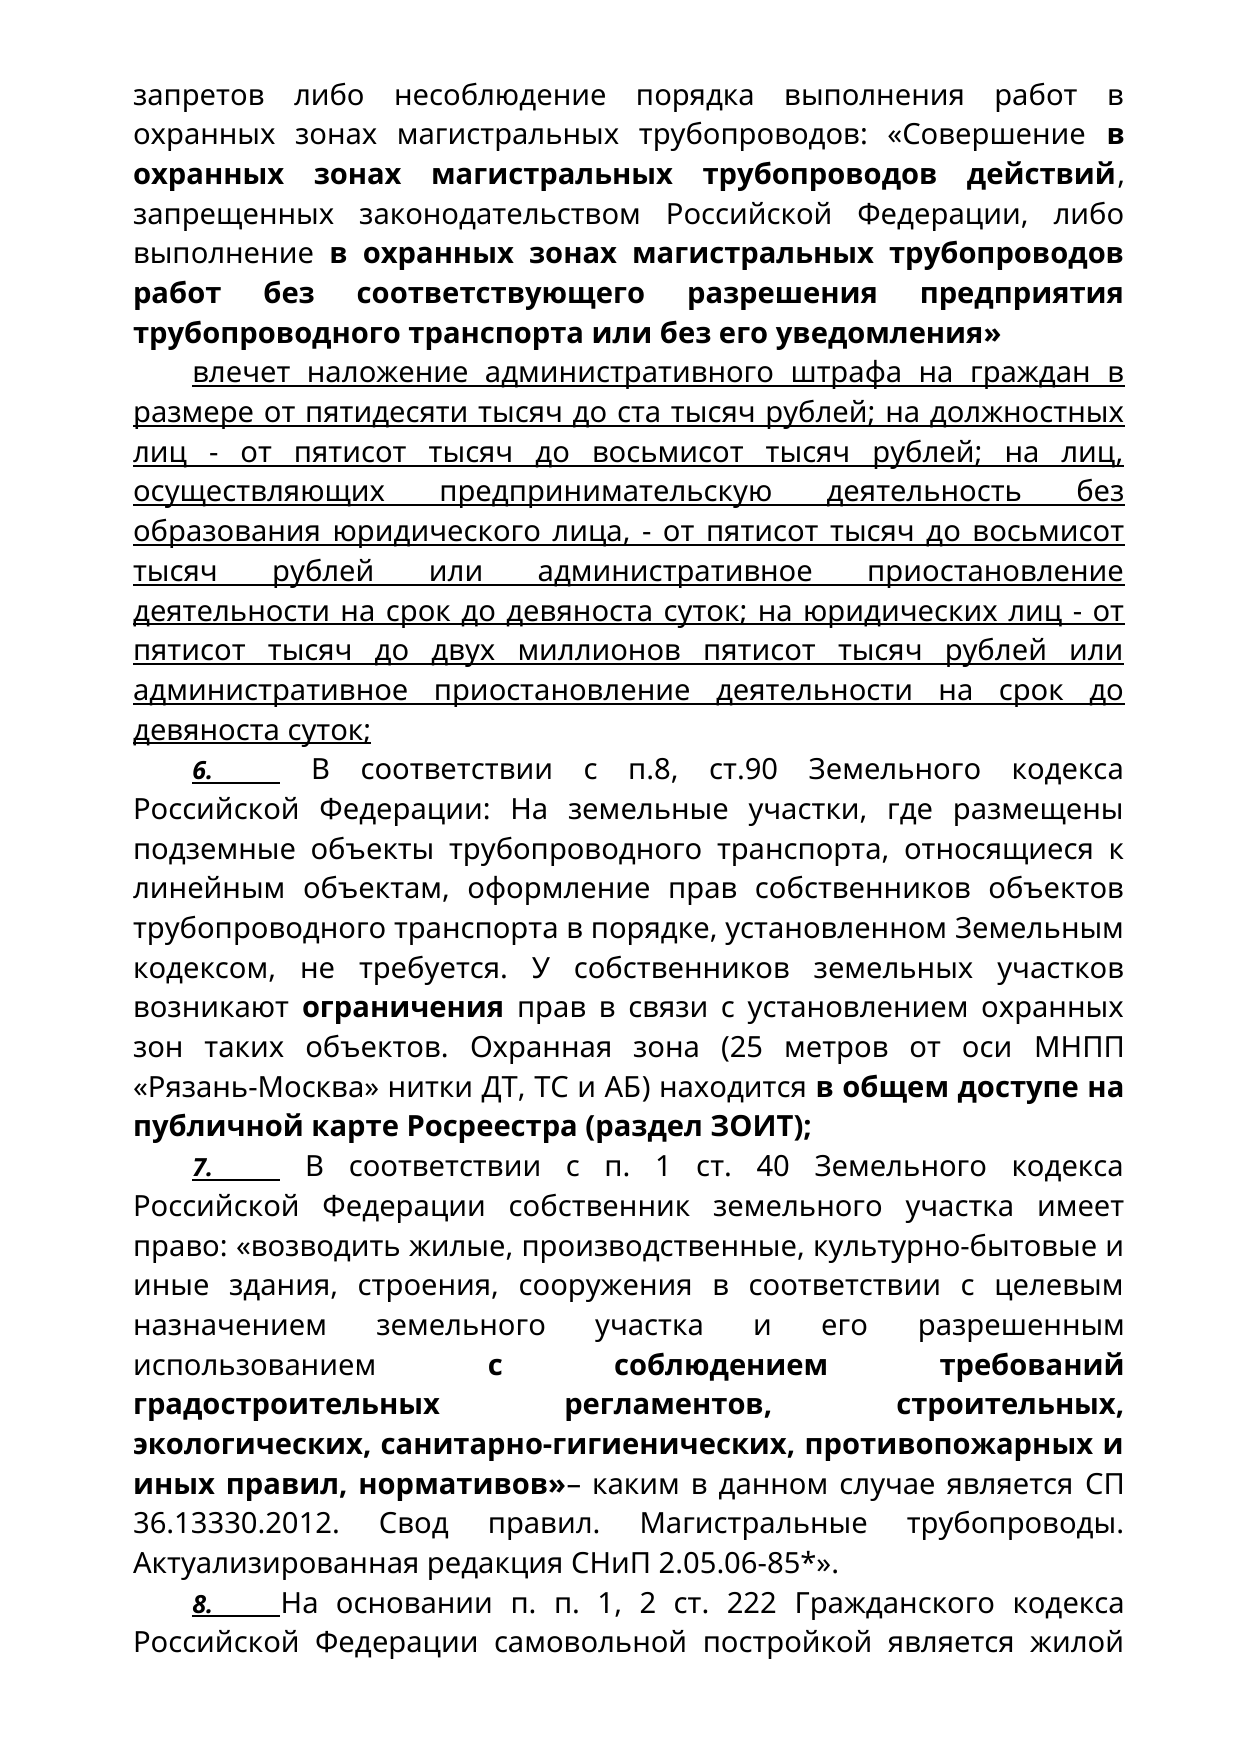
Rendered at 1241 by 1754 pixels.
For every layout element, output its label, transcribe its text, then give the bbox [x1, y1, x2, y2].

text влечет наложение административного штрафа на граждан в размере от пятидесяти тысяч до ста тысяч рублей; на должностных лиц - от пятисот тысяч до восьмисот тысяч рублей; на лиц, осуществляющих предпринимательскую деятельность без образования юридического лица, - от пятисот тысяч до восьмисот тысяч рублей или административное приостановление деятельности на срок до девяноста суток; на юридических лиц - от пятисот тысяч до двух миллионов пятисот тысяч рублей или административное приостановление деятельности на срок до девяноста суток; [133, 427, 1125, 504]
list В соответствии с п.8, ст.90 Земельного кодекса Российской Федерации: На земельные участки, где размещены подземные объекты трубопроводного транспорта, относящиеся к линейным объектам, оформление прав собственников объектов трубопроводного транспорта в порядке, установленном Земельным кодексом, не требуется. У собственников земельных участков возникают ограничения прав в связи с установлением охранных зон таких объектов. Охранная зона (25 метров от оси МНПП «Рязань-Москва» нитки ДТ, ТС и АБ) находится в общем доступе на публичной карте Росреестра (раздел ЗОИТ); [133, 748, 1125, 1145]
text влечет наложение административного штрафа на граждан в размере от пятидесяти тысяч до ста тысяч рублей; на должностных лиц - от пятисот тысяч до восьмисот тысяч рублей; на лиц, осуществляющих предпринимательскую деятельность без образования юридического лица, - от пятисот тысяч до восьмисот тысяч рублей или административное приостановление деятельности на срок до девяноста суток; на юридических лиц - от пятисот тысяч до двух миллионов пятисот тысяч рублей или административное приостановление деятельности на срок до девяноста суток; [133, 506, 1125, 544]
text влечет наложение административного штрафа на граждан в размере от пятидесяти тысяч до ста тысяч рублей; на должностных лиц - от пятисот тысяч до восьмисот тысяч рублей; на лиц, осуществляющих предпринимательскую деятельность без образования юридического лица, - от пятисот тысяч до восьмисот тысяч рублей или административное приостановление деятельности на срок до девяноста суток; на юридических лиц - от пятисот тысяч до двух миллионов пятисот тысяч рублей или административное приостановление деятельности на срок до девяноста суток; [133, 546, 1125, 584]
text влечет наложение административного штрафа на граждан в размере от пятидесяти тысяч до ста тысяч рублей; на должностных лиц - от пятисот тысяч до восьмисот тысяч рублей; на лиц, осуществляющих предпринимательскую деятельность без образования юридического лица, - от пятисот тысяч до восьмисот тысяч рублей или административное приостановление деятельности на срок до девяноста суток; на юридических лиц - от пятисот тысяч до двух миллионов пятисот тысяч рублей или административное приостановление деятельности на срок до девяноста суток; [133, 705, 1125, 748]
list В соответствии с п. 1 ст. 40 Земельного кодекса Российской Федерации собственник земельного участка имеет право: «возводить жилые, производственные, культурно-бытовые и иные здания, строения, сооружения в соответствии с целевым назначением земельного участка и его разрешенным использованием с соблюдением требований градостроительных регламентов, строительных, экологических, санитарно-гигиенических, противопожарных и иных правил, нормативов»– каким в данном случае является СП 36.13330.2012. Свод правил. Магистральные трубопроводы. Актуализированная редакция СНиП 2.05.06-85*». [133, 1145, 1125, 1582]
text влечет наложение административного штрафа на граждан в размере от пятидесяти тысяч до ста тысяч рублей; на должностных лиц - от пятисот тысяч до восьмисот тысяч рублей; на лиц, осуществляющих предпринимательскую деятельность без образования юридического лица, - от пятисот тысяч до восьмисот тысяч рублей или административное приостановление деятельности на срок до девяноста суток; на юридических лиц - от пятисот тысяч до двух миллионов пятисот тысяч рублей или административное приостановление деятельности на срок до девяноста суток; [133, 352, 1125, 425]
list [133, 74, 1125, 352]
text влечет наложение административного штрафа на граждан в размере от пятидесяти тысяч до ста тысяч рублей; на должностных лиц - от пятисот тысяч до восьмисот тысяч рублей; на лиц, осуществляющих предпринимательскую деятельность без образования юридического лица, - от пятисот тысяч до восьмисот тысяч рублей или административное приостановление деятельности на срок до девяноста суток; на юридических лиц - от пятисот тысяч до двух миллионов пятисот тысяч рублей или административное приостановление деятельности на срок до девяноста суток; [133, 625, 1125, 703]
text влечет наложение административного штрафа на граждан в размере от пятидесяти тысяч до ста тысяч рублей; на должностных лиц - от пятисот тысяч до восьмисот тысяч рублей; на лиц, осуществляющих предпринимательскую деятельность без образования юридического лица, - от пятисот тысяч до восьмисот тысяч рублей или административное приостановление деятельности на срок до девяноста суток; на юридических лиц - от пятисот тысяч до двух миллионов пятисот тысяч рублей или административное приостановление деятельности на срок до девяноста суток; [133, 586, 1125, 623]
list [133, 1582, 1125, 1661]
